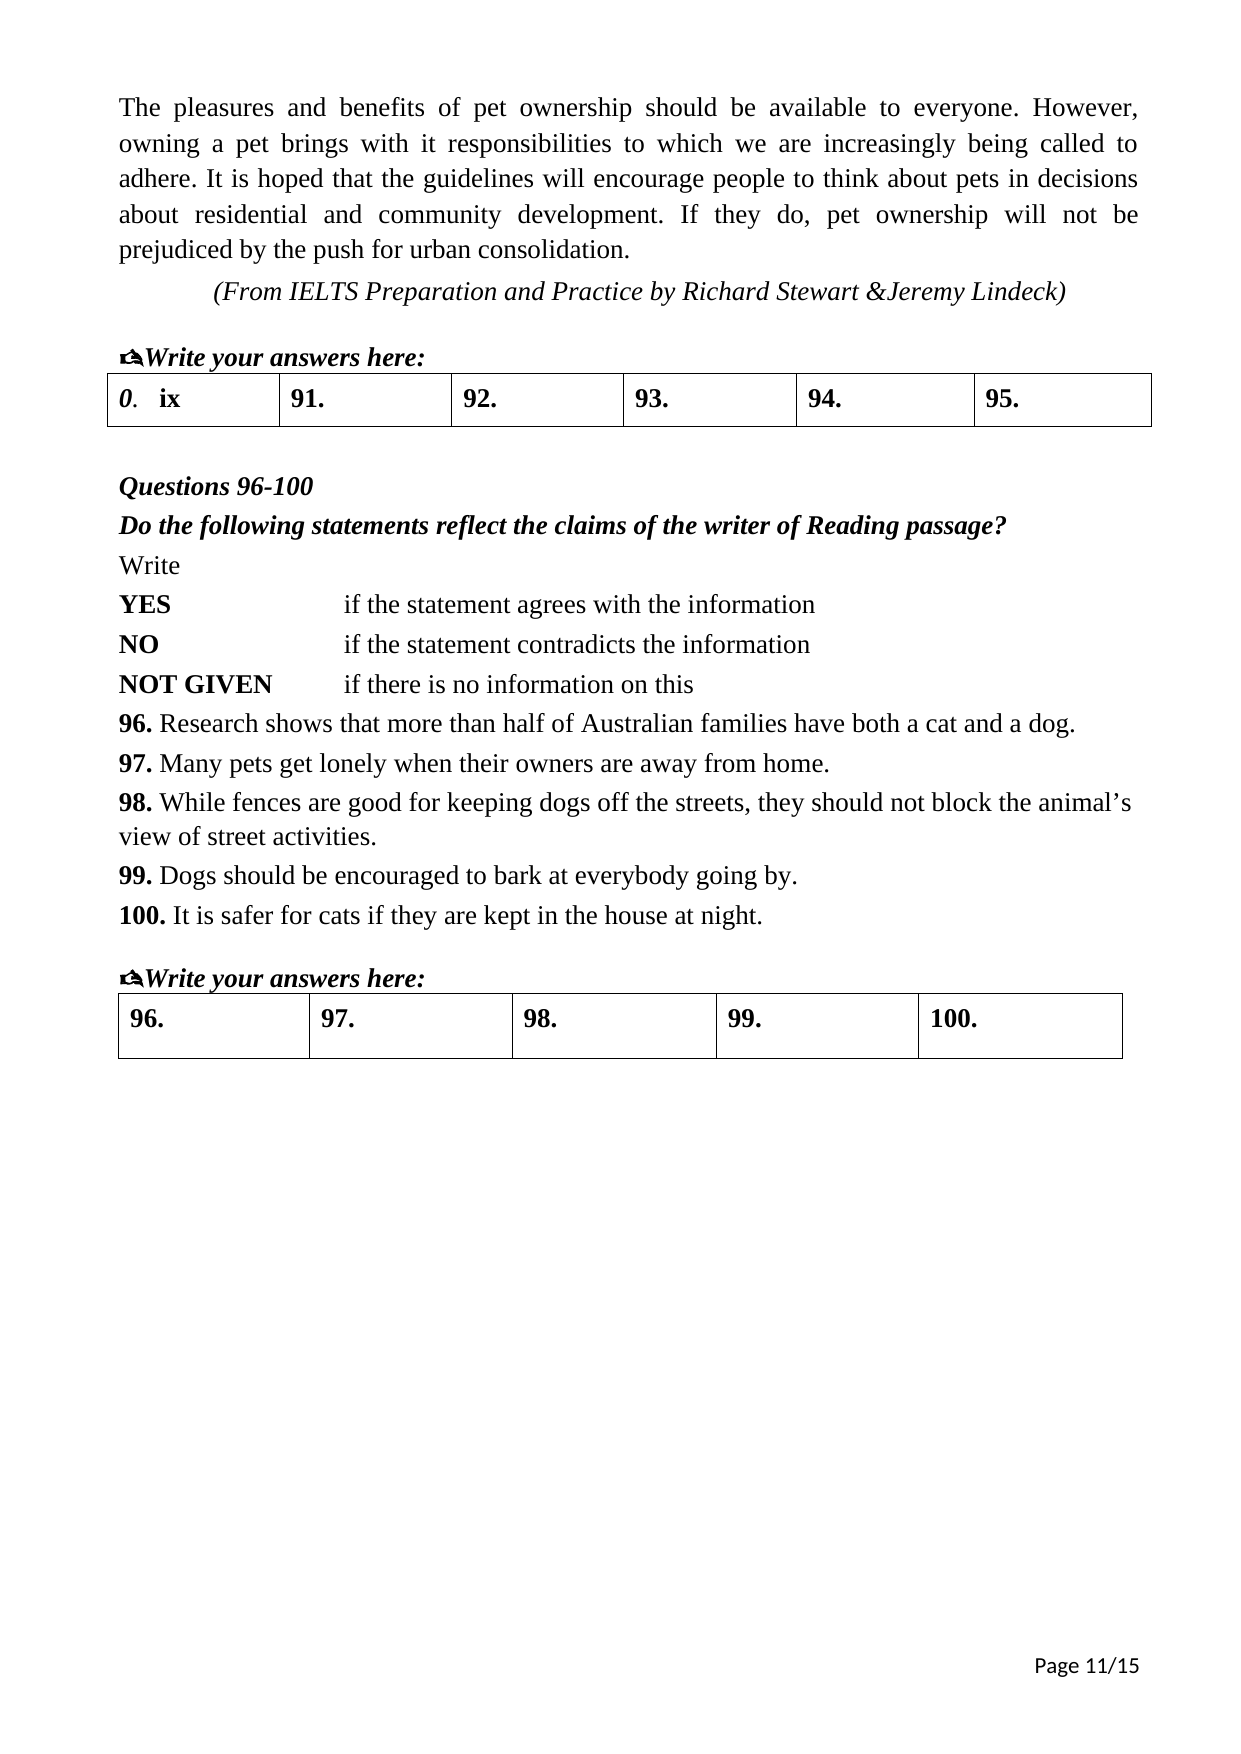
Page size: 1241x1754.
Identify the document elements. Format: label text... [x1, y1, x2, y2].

text (From IELTS Preparation and Practice by Richard Stewart &Jeremy Lindeck) [118, 272, 1140, 307]
text Do the following statements reflect the claims of the writer of Reading passage? [118, 508, 1140, 541]
table_header 93. [624, 374, 796, 426]
text 97. Many pets get lonely when their owners are away from home. [118, 746, 1140, 779]
text 100. It is safer for cats if they are kept in the house at night. [118, 898, 1140, 931]
text 99. Dogs should be encouraged to bark at everybody going by. [118, 858, 1140, 891]
table_header 100. [919, 994, 1122, 1058]
text Write [118, 548, 1140, 581]
table_header 95. [975, 374, 1151, 426]
table_header 98. [513, 994, 716, 1058]
text Questions 96-100 [118, 468, 1140, 502]
table_header 97. [310, 994, 512, 1058]
text YES if the statement agrees with the information [118, 587, 1140, 621]
table_header 99. [717, 994, 918, 1058]
text The pleasures and benefits of pet ownership should be available to everyone. However, owning a pet brings with it responsibilities to which we are increasingly being called to adhere. It is hoped that the guidelines will encourage people to think about pets in decisions about residential and community development. If they do, pet ownership will not be prejudiced by the push for urban consolidation. [118, 88, 1140, 266]
text 98. While fences are good for keeping dogs off the streets, they should not block the animal’s view of street activities. [118, 785, 1140, 852]
table_header 94. [797, 374, 974, 426]
text NOT GIVEN if there is no information on this [118, 666, 1140, 700]
text Write your answers here: [118, 342, 1140, 373]
text 96. Research shows that more than half of Australian families have both a cat and a dog. [118, 706, 1140, 739]
text Write your answers here: [118, 962, 1140, 993]
table_header 91. [280, 374, 451, 426]
table_header 92. [452, 374, 623, 426]
table_header 96. [119, 994, 309, 1058]
text NO if the statement contradicts the information [118, 627, 1140, 660]
table_header 0. ix [108, 374, 279, 426]
